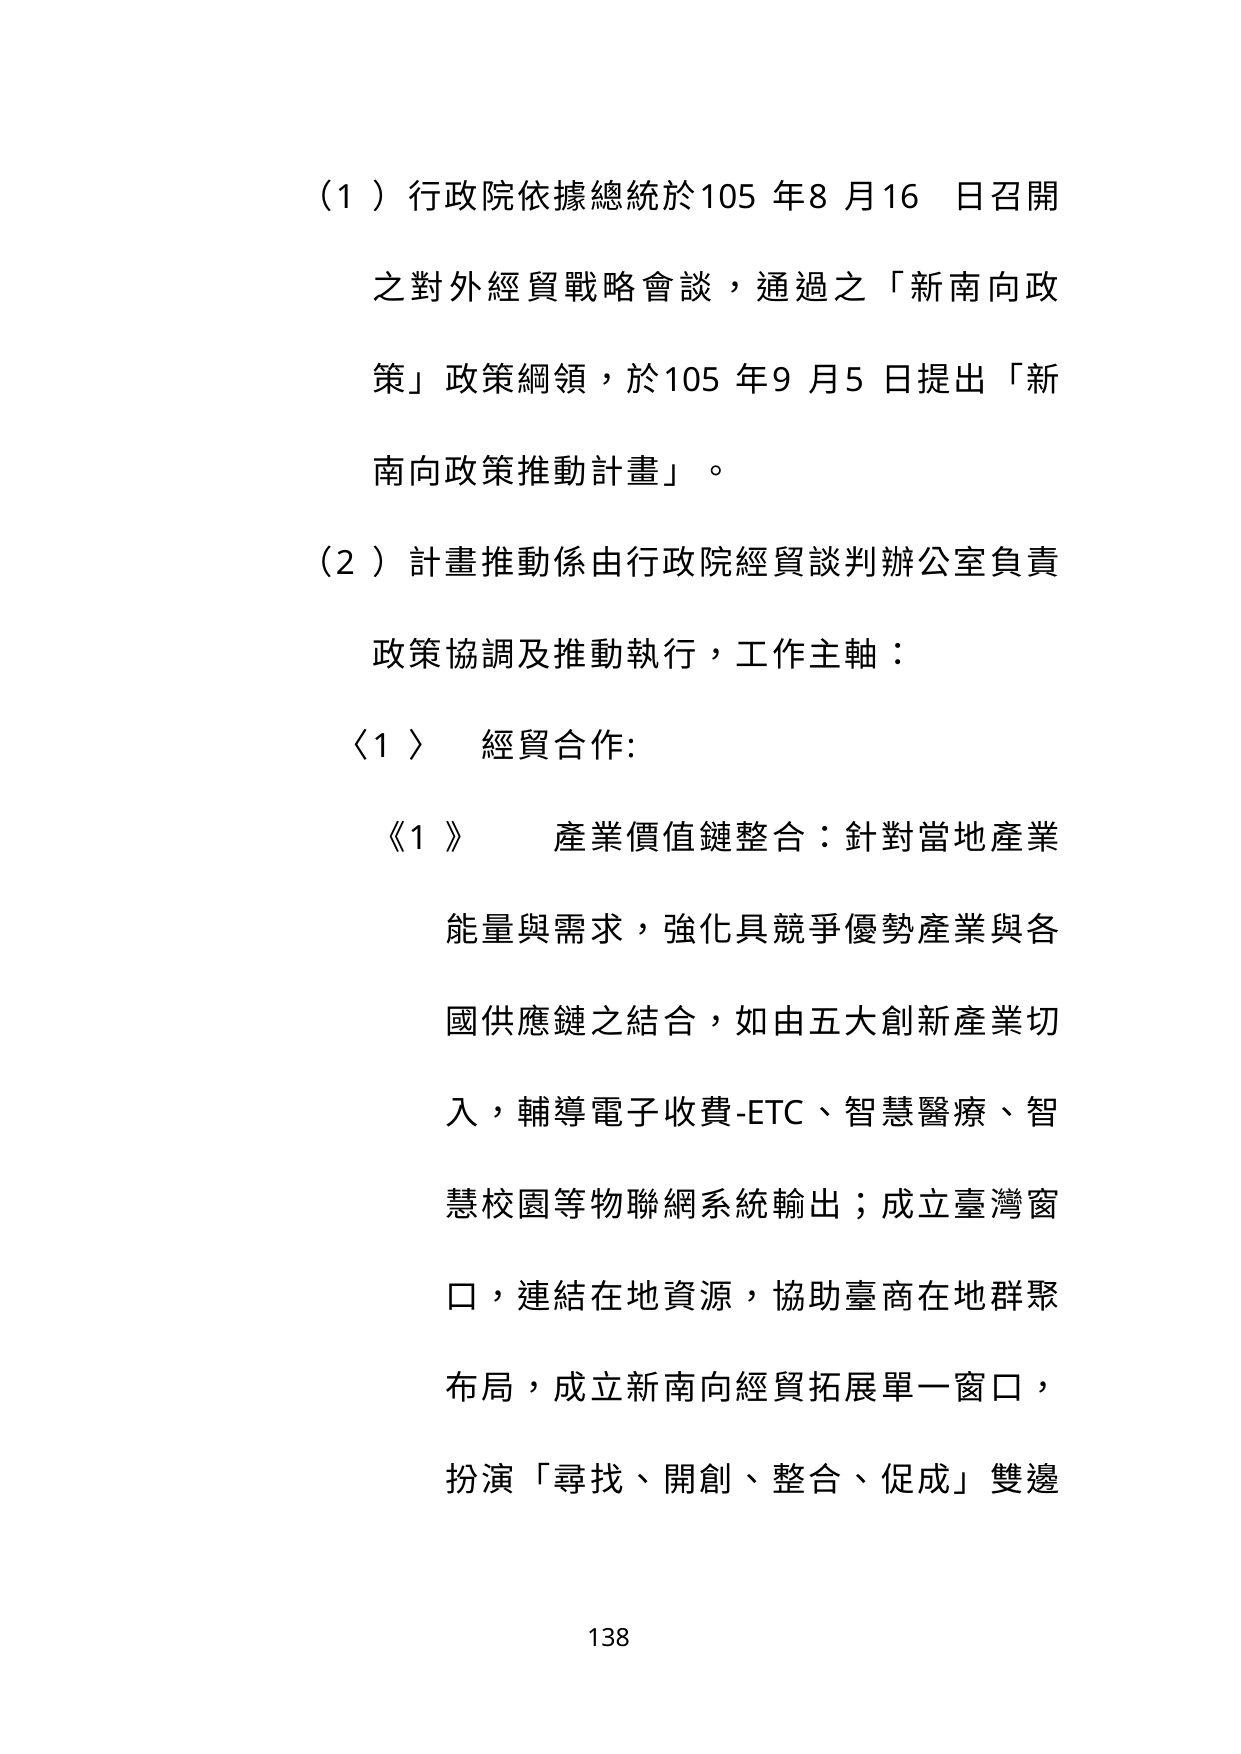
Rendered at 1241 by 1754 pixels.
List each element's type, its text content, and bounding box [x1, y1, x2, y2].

subtitle 產業價值鏈整合：針對當地產業能量與需求，強化具競爭優勢產業與各國供應鏈之結合，如由五大創新產業切入，輔導電子收費-ETC、智慧醫療、智慧校園等物聯網系統輸出；成立臺灣窗口，連結在地資源，協助臺商在地群聚布局，成立新南向經貿拓展單一窗口，扮演「尋找、開創、整合、促成」雙邊貿易機會之平臺。 [349, 789, 1063, 1523]
subtitle 經貿合作: [313, 698, 1063, 789]
subtitle 計畫推動係由行政院經貿談判辦公室負責政策協調及推動執行，工作主軸： [278, 514, 1063, 698]
subtitle 行政院依據總統於105年8月16日召開之對外經貿戰略會談，通過之「新南向政策」政策綱領，於105年9月5日提出「新南向政策推動計畫」。 [278, 148, 1063, 514]
